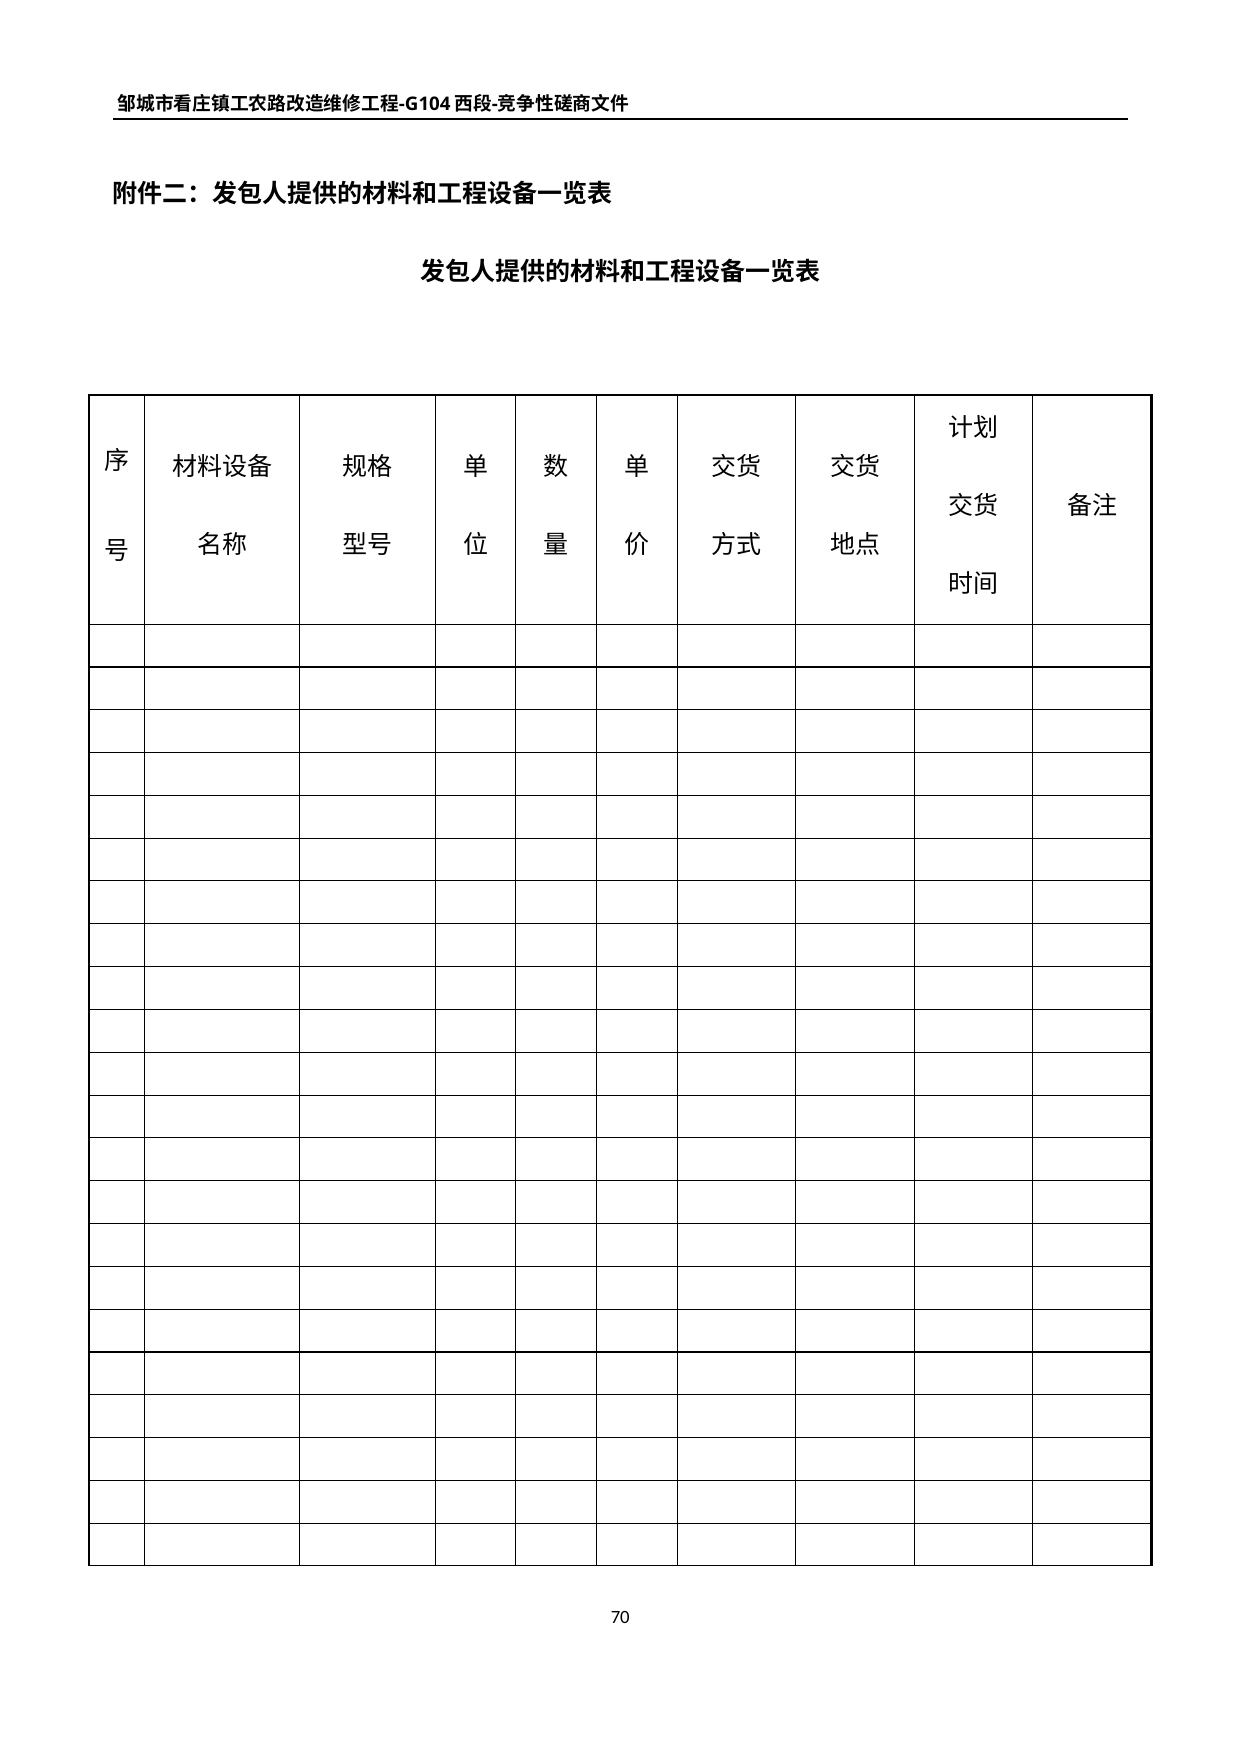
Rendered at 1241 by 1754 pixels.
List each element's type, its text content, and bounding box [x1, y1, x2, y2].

table_header 单 位 [436, 396, 515, 623]
table_cell [597, 1438, 677, 1480]
table_cell [796, 1181, 914, 1223]
table_cell [516, 1138, 596, 1180]
table_cell [796, 1267, 914, 1308]
table_cell [145, 1481, 299, 1523]
table_cell [796, 668, 914, 709]
table_cell [915, 625, 1032, 666]
table_cell [678, 924, 795, 966]
table_cell [796, 753, 914, 795]
table_cell [436, 967, 515, 1009]
table_cell [678, 796, 795, 838]
table_cell [597, 967, 677, 1009]
table_cell [436, 796, 515, 838]
table_cell [436, 1310, 515, 1351]
table_cell [436, 1053, 515, 1094]
table_cell [145, 753, 299, 795]
table_cell [90, 796, 144, 838]
table_cell [1033, 1224, 1150, 1266]
table_cell [1033, 710, 1150, 752]
table_header 数 量 [516, 396, 596, 623]
table_cell [90, 839, 144, 880]
table_cell [597, 1353, 677, 1394]
text 附件二：发包人提供的材料和工程设备一览表 [112, 162, 1128, 222]
table_cell [915, 710, 1032, 752]
table_cell [678, 1053, 795, 1094]
table_cell [145, 1267, 299, 1308]
table_cell [516, 924, 596, 966]
table_cell [597, 710, 677, 752]
table_cell [145, 625, 299, 666]
table_cell [1033, 796, 1150, 838]
table_cell [516, 881, 596, 923]
table_cell [90, 668, 144, 709]
table_cell [90, 1438, 144, 1480]
table_cell [597, 924, 677, 966]
table_cell [678, 1138, 795, 1180]
table_cell [436, 1224, 515, 1266]
table_cell [1033, 1310, 1150, 1351]
table_cell [90, 1395, 144, 1437]
table_cell [915, 1096, 1032, 1137]
table_cell [1033, 1138, 1150, 1180]
table_cell [597, 625, 677, 666]
table_cell [597, 1524, 677, 1565]
table_cell [436, 1481, 515, 1523]
table_cell [145, 967, 299, 1009]
table_cell [300, 1438, 435, 1480]
table_cell [597, 1010, 677, 1052]
table_cell [300, 1353, 435, 1394]
table_cell [915, 1267, 1032, 1308]
table_cell [516, 1481, 596, 1523]
table_cell [915, 668, 1032, 709]
table_cell [145, 1010, 299, 1052]
table_cell [796, 1053, 914, 1094]
table_cell [300, 881, 435, 923]
table_cell [90, 1524, 144, 1565]
table_cell [597, 1224, 677, 1266]
table_cell [1033, 924, 1150, 966]
table_cell [145, 924, 299, 966]
table_cell [90, 625, 144, 666]
table_cell [90, 1481, 144, 1523]
table_cell [145, 881, 299, 923]
table_cell [915, 1181, 1032, 1223]
table_cell [300, 967, 435, 1009]
table_cell [678, 1524, 795, 1565]
table_cell [516, 1395, 596, 1437]
table_cell [436, 1438, 515, 1480]
table_cell [145, 1053, 299, 1094]
table_cell [436, 1181, 515, 1223]
table_cell [300, 1010, 435, 1052]
table_cell [597, 1096, 677, 1137]
table_cell [516, 625, 596, 666]
table_header 规格 型号 [300, 396, 435, 623]
table_cell [915, 924, 1032, 966]
table_cell [796, 967, 914, 1009]
table_cell [300, 839, 435, 880]
table_cell [436, 1138, 515, 1180]
table_cell [1033, 1053, 1150, 1094]
table_cell [436, 625, 515, 666]
table_cell [300, 1310, 435, 1351]
table_cell [1033, 1267, 1150, 1308]
table_cell [1033, 1096, 1150, 1137]
table_cell [300, 668, 435, 709]
table_cell [796, 625, 914, 666]
table_cell [90, 1053, 144, 1094]
table_cell [597, 1395, 677, 1437]
table_cell [300, 1481, 435, 1523]
table_cell [678, 1181, 795, 1223]
table_cell [145, 1181, 299, 1223]
table_cell [145, 1138, 299, 1180]
table_cell [516, 710, 596, 752]
table_cell [300, 1524, 435, 1565]
table_cell [300, 1395, 435, 1437]
table_cell [300, 625, 435, 666]
table_cell [597, 1053, 677, 1094]
table_cell [915, 1310, 1032, 1351]
table_cell [597, 796, 677, 838]
table_cell [516, 1053, 596, 1094]
table_cell [300, 796, 435, 838]
table_cell [516, 1181, 596, 1223]
table_cell [90, 967, 144, 1009]
table_cell [90, 1138, 144, 1180]
table_cell [678, 1310, 795, 1351]
table_cell [300, 1224, 435, 1266]
table_cell [90, 1267, 144, 1308]
table_cell [915, 1010, 1032, 1052]
table_cell [915, 1438, 1032, 1480]
table_cell [678, 1438, 795, 1480]
table_cell [678, 668, 795, 709]
table_cell [1033, 839, 1150, 880]
table_cell [915, 839, 1032, 880]
table_cell [678, 1010, 795, 1052]
table_cell [145, 1438, 299, 1480]
table_cell [436, 710, 515, 752]
table_cell [300, 1181, 435, 1223]
table_cell [915, 881, 1032, 923]
table_cell [915, 1353, 1032, 1394]
table_cell [796, 1010, 914, 1052]
table_cell [678, 1481, 795, 1523]
table_cell [436, 924, 515, 966]
table_cell [1033, 625, 1150, 666]
table_cell [436, 1267, 515, 1308]
table_cell [436, 1353, 515, 1394]
table_cell [597, 1481, 677, 1523]
table_cell [915, 1138, 1032, 1180]
table_cell [436, 668, 515, 709]
table_cell [516, 967, 596, 1009]
table_cell [90, 1353, 144, 1394]
table_cell [90, 1010, 144, 1052]
table_cell [90, 1181, 144, 1223]
table_cell [796, 1438, 914, 1480]
table_header 序号 [90, 396, 144, 623]
table_cell [915, 753, 1032, 795]
table_cell [796, 1310, 914, 1351]
table_cell [915, 1395, 1032, 1437]
table_cell [90, 1224, 144, 1266]
table_cell [436, 1096, 515, 1137]
table_header 备注 [1033, 396, 1150, 623]
table_cell [796, 881, 914, 923]
table_cell [678, 881, 795, 923]
table_cell [516, 1524, 596, 1565]
table_cell [516, 753, 596, 795]
table_cell [915, 1224, 1032, 1266]
table_cell [678, 1224, 795, 1266]
table_cell [796, 924, 914, 966]
table_cell [915, 1481, 1032, 1523]
table_cell [796, 1138, 914, 1180]
table_cell [796, 839, 914, 880]
table_header 材料设备 名称 [145, 396, 299, 623]
table_cell [597, 1181, 677, 1223]
table_cell [678, 1353, 795, 1394]
table_cell [1033, 1524, 1150, 1565]
table_cell [678, 1096, 795, 1137]
table_cell [145, 1395, 299, 1437]
text 发包人提供的材料和工程设备一览表 [112, 240, 1128, 299]
table_cell [597, 1267, 677, 1308]
table_cell [597, 881, 677, 923]
table_cell [90, 1310, 144, 1351]
table_cell [516, 1010, 596, 1052]
table_cell [1033, 753, 1150, 795]
table_cell [678, 1267, 795, 1308]
table_cell [145, 1524, 299, 1565]
table_cell [300, 1138, 435, 1180]
table_cell [436, 753, 515, 795]
table_cell [436, 1395, 515, 1437]
table_cell [436, 839, 515, 880]
table_cell [145, 796, 299, 838]
table_header 单 价 [597, 396, 677, 623]
table_cell [145, 1310, 299, 1351]
table_cell [796, 1395, 914, 1437]
table_cell [90, 881, 144, 923]
table_cell [516, 1353, 596, 1394]
table_cell [1033, 967, 1150, 1009]
table_header 计划 交货 时间 [915, 396, 1032, 623]
table_cell [145, 710, 299, 752]
table_cell [915, 796, 1032, 838]
table_cell [796, 710, 914, 752]
table_cell [678, 625, 795, 666]
table_cell [1033, 1010, 1150, 1052]
table_header 交货 地点 [796, 396, 914, 623]
table_cell [516, 1310, 596, 1351]
table_cell [1033, 1481, 1150, 1523]
table_cell [597, 753, 677, 795]
table_cell [436, 1524, 515, 1565]
table_cell [300, 710, 435, 752]
table_cell [796, 1481, 914, 1523]
table_cell [516, 668, 596, 709]
table_cell [1033, 1181, 1150, 1223]
table_cell [516, 1096, 596, 1137]
table_cell [915, 1053, 1032, 1094]
table_cell [516, 1267, 596, 1308]
table_cell [300, 1267, 435, 1308]
table_cell [145, 1096, 299, 1137]
table_cell [1033, 881, 1150, 923]
table_cell [516, 1224, 596, 1266]
table_cell [678, 1395, 795, 1437]
table_cell [300, 924, 435, 966]
table_cell [90, 1096, 144, 1137]
table_cell [796, 1224, 914, 1266]
table_cell [796, 1524, 914, 1565]
table_header 交货 方式 [678, 396, 795, 623]
table_cell [678, 839, 795, 880]
table_cell [516, 796, 596, 838]
table_cell [597, 1138, 677, 1180]
table_cell [1033, 1438, 1150, 1480]
table_cell [796, 1353, 914, 1394]
table_cell [300, 1096, 435, 1137]
table_cell [1033, 1395, 1150, 1437]
table_cell [678, 967, 795, 1009]
table_cell [145, 839, 299, 880]
table_cell [796, 1096, 914, 1137]
table_cell [678, 710, 795, 752]
table_cell [90, 710, 144, 752]
table_cell [796, 796, 914, 838]
table_cell [90, 753, 144, 795]
table_cell [436, 1010, 515, 1052]
table_cell [915, 1524, 1032, 1565]
table_cell [145, 668, 299, 709]
table_cell [145, 1224, 299, 1266]
table_cell [597, 668, 677, 709]
table_cell [145, 1353, 299, 1394]
table_cell [90, 924, 144, 966]
table_cell [300, 1053, 435, 1094]
table_cell [1033, 668, 1150, 709]
table_cell [516, 1438, 596, 1480]
table_cell [300, 753, 435, 795]
table_cell [516, 839, 596, 880]
table_cell [597, 1310, 677, 1351]
table_cell [597, 839, 677, 880]
table_cell [436, 881, 515, 923]
table_cell [678, 753, 795, 795]
table_cell [1033, 1353, 1150, 1394]
table_cell [915, 967, 1032, 1009]
